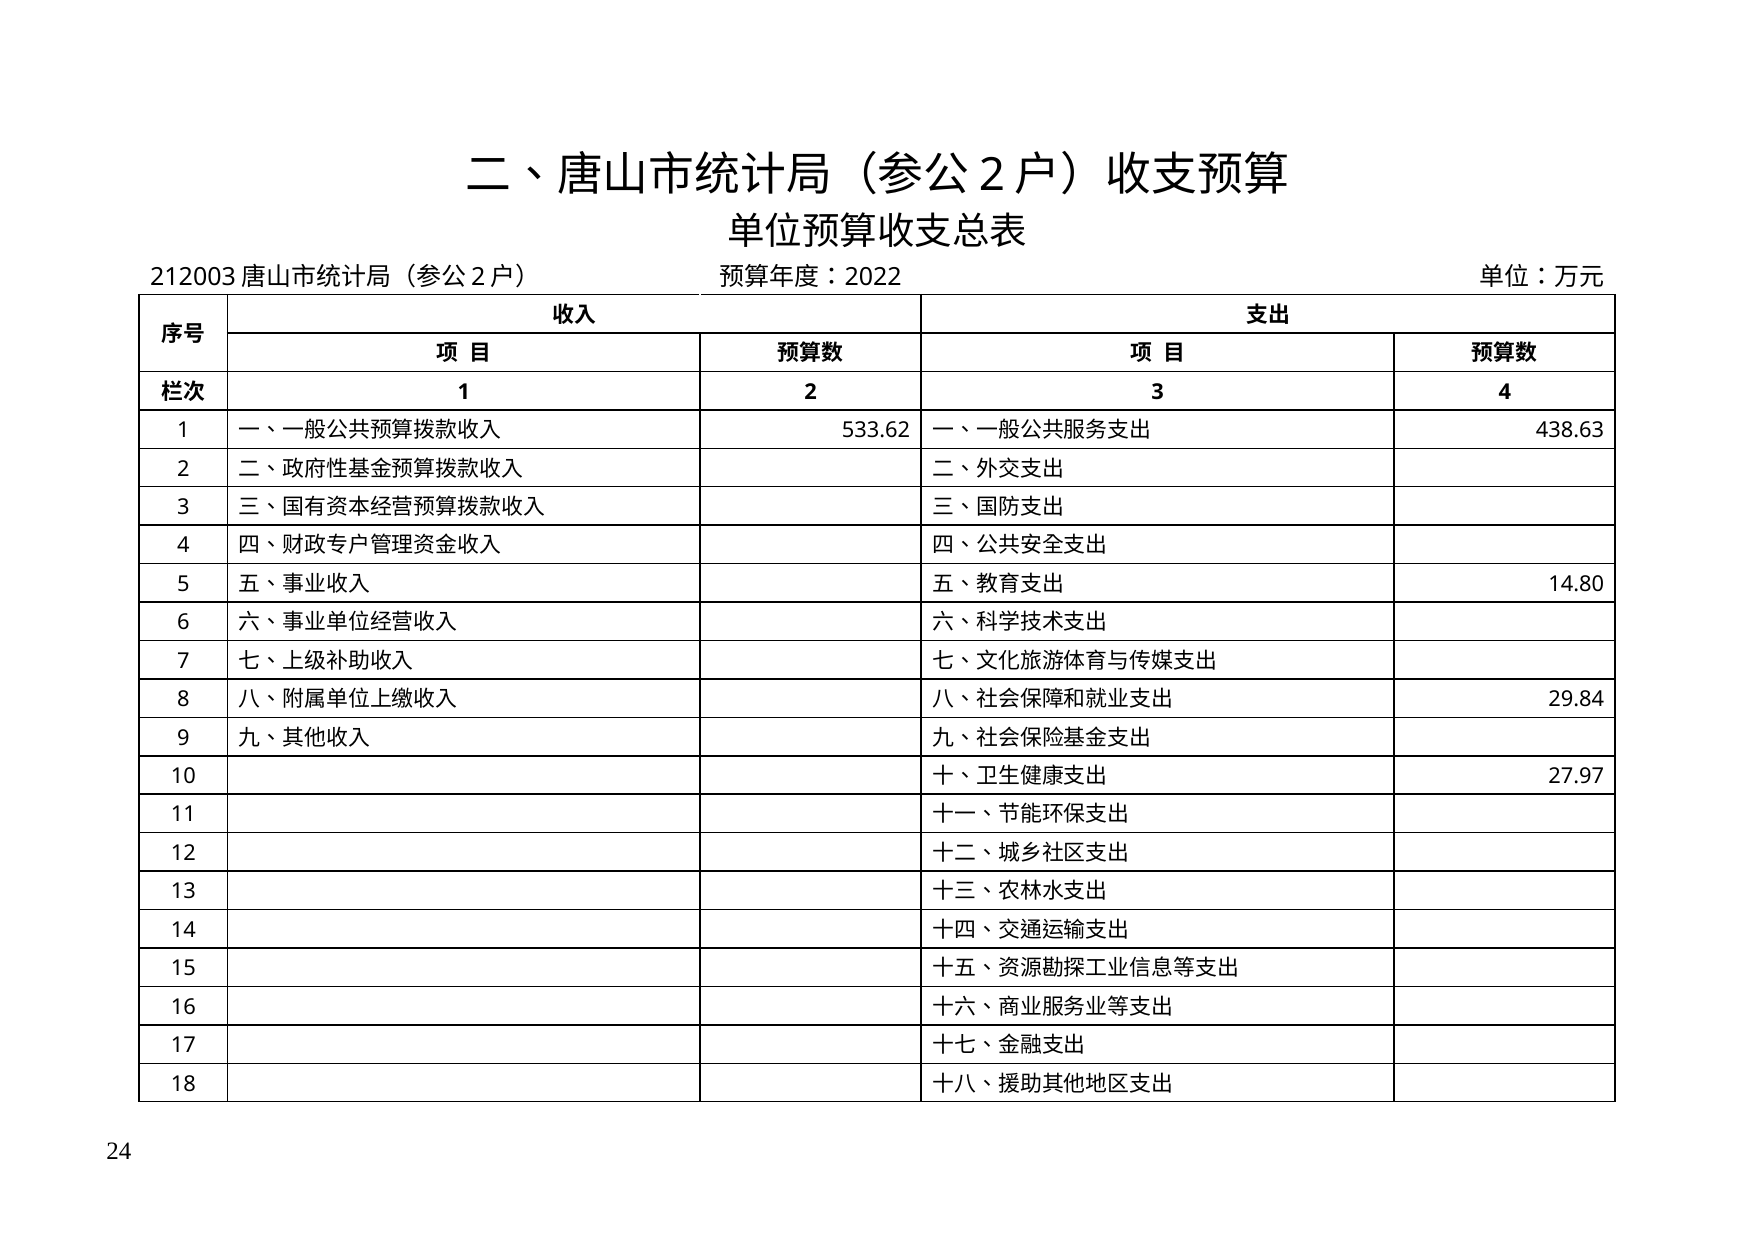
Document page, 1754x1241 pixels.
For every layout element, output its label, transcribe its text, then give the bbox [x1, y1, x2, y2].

table_cell 八、附属单位上缴收入 [228, 680, 699, 716]
table_cell 预算数 [701, 334, 920, 371]
table_cell [701, 757, 920, 793]
table_cell [228, 1026, 699, 1062]
table_cell [701, 718, 920, 755]
table_cell 五、教育支出 [922, 564, 1393, 601]
table_cell [228, 987, 699, 1024]
table_cell 十五、资源勘探工业信息等支出 [922, 949, 1393, 986]
table_cell [1395, 641, 1614, 678]
table_cell 18 [140, 1064, 227, 1101]
table_header 单位：万元 [922, 257, 1614, 294]
table_cell 7 [140, 641, 227, 678]
table_cell [228, 833, 699, 870]
table_cell 项 目 [228, 334, 699, 371]
table_cell 6 [140, 603, 227, 639]
table_cell [701, 872, 920, 909]
table_cell [228, 1064, 699, 1101]
table_cell 2 [701, 372, 920, 409]
table_cell [701, 603, 920, 639]
table_cell 序号 [140, 295, 227, 371]
text 二、唐山市统计局（参公2户）收支预算 [106, 142, 1648, 204]
table_cell 七、上级补助收入 [228, 641, 699, 678]
table_cell 项 目 [922, 334, 1393, 371]
table_cell 十六、商业服务业等支出 [922, 987, 1393, 1024]
table_cell [1395, 1064, 1614, 1101]
table_cell [228, 757, 699, 793]
table_cell 六、科学技术支出 [922, 603, 1393, 639]
table_cell 533.62 [701, 411, 920, 447]
table_cell [701, 795, 920, 832]
table_cell [1395, 833, 1614, 870]
table_cell 4 [140, 526, 227, 563]
table_cell [1395, 910, 1614, 947]
table_cell 八、社会保障和就业支出 [922, 680, 1393, 716]
table_cell [701, 949, 920, 986]
table_cell 四、财政专户管理资金收入 [228, 526, 699, 563]
table_cell [228, 910, 699, 947]
table_cell [1395, 718, 1614, 755]
table_cell 收入 [228, 295, 920, 332]
table_cell 十七、金融支出 [922, 1026, 1393, 1062]
table_cell [1395, 526, 1614, 563]
table_cell [701, 487, 920, 524]
table_cell [1395, 487, 1614, 524]
table_header 212003唐山市统计局（参公2户） [140, 257, 699, 294]
table_cell [1395, 603, 1614, 639]
text 单位预算收支总表 [106, 204, 1648, 255]
table_cell 五、事业收入 [228, 564, 699, 601]
table_cell 12 [140, 833, 227, 870]
table_cell 栏次 [140, 372, 227, 409]
table_cell [701, 1026, 920, 1062]
table_cell 14 [140, 910, 227, 947]
table_cell [701, 987, 920, 1024]
table_header 预算年度：2022 [701, 257, 920, 294]
table_cell 438.63 [1395, 411, 1614, 447]
table_cell [228, 872, 699, 909]
table_cell 三、国防支出 [922, 487, 1393, 524]
table_cell 3 [140, 487, 227, 524]
table_cell 27.97 [1395, 757, 1614, 793]
table_cell [1395, 449, 1614, 486]
table_cell 六、事业单位经营收入 [228, 603, 699, 639]
table_cell 九、社会保险基金支出 [922, 718, 1393, 755]
table_cell [1395, 872, 1614, 909]
table_cell 16 [140, 987, 227, 1024]
table_cell 二、政府性基金预算拨款收入 [228, 449, 699, 486]
table_cell 三、国有资本经营预算拨款收入 [228, 487, 699, 524]
table_cell 3 [922, 372, 1393, 409]
table_cell 十、卫生健康支出 [922, 757, 1393, 793]
table_cell 10 [140, 757, 227, 793]
table_cell [701, 833, 920, 870]
table_cell 十三、农林水支出 [922, 872, 1393, 909]
table_cell 十八、援助其他地区支出 [922, 1064, 1393, 1101]
table_cell [701, 449, 920, 486]
table_cell 11 [140, 795, 227, 832]
table_cell 十一、节能环保支出 [922, 795, 1393, 832]
table_cell 支出 [922, 295, 1614, 332]
table_cell [228, 949, 699, 986]
table_cell [1395, 987, 1614, 1024]
table_cell 二、外交支出 [922, 449, 1393, 486]
table_cell [1395, 1026, 1614, 1062]
table_cell 14.80 [1395, 564, 1614, 601]
table_cell 29.84 [1395, 680, 1614, 716]
table_cell 9 [140, 718, 227, 755]
table_cell [228, 795, 699, 832]
table_cell 1 [140, 411, 227, 447]
table_cell 8 [140, 680, 227, 716]
table_cell 四、公共安全支出 [922, 526, 1393, 563]
table_cell 5 [140, 564, 227, 601]
table_cell 17 [140, 1026, 227, 1062]
table_cell 15 [140, 949, 227, 986]
table_cell 十四、交通运输支出 [922, 910, 1393, 947]
table_cell [701, 564, 920, 601]
table_cell [701, 1064, 920, 1101]
table_cell [1395, 795, 1614, 832]
table_cell 13 [140, 872, 227, 909]
table_cell 一、一般公共预算拨款收入 [228, 411, 699, 447]
table_cell 九、其他收入 [228, 718, 699, 755]
table_cell 1 [228, 372, 699, 409]
table_cell 预算数 [1395, 334, 1614, 371]
table_cell [701, 641, 920, 678]
table_cell 十二、城乡社区支出 [922, 833, 1393, 870]
table_cell [1395, 949, 1614, 986]
table_cell 4 [1395, 372, 1614, 409]
table_cell 2 [140, 449, 227, 486]
table_cell [701, 680, 920, 716]
table_cell 七、文化旅游体育与传媒支出 [922, 641, 1393, 678]
table_cell [701, 910, 920, 947]
table_cell [701, 526, 920, 563]
table_cell 一、一般公共服务支出 [922, 411, 1393, 447]
